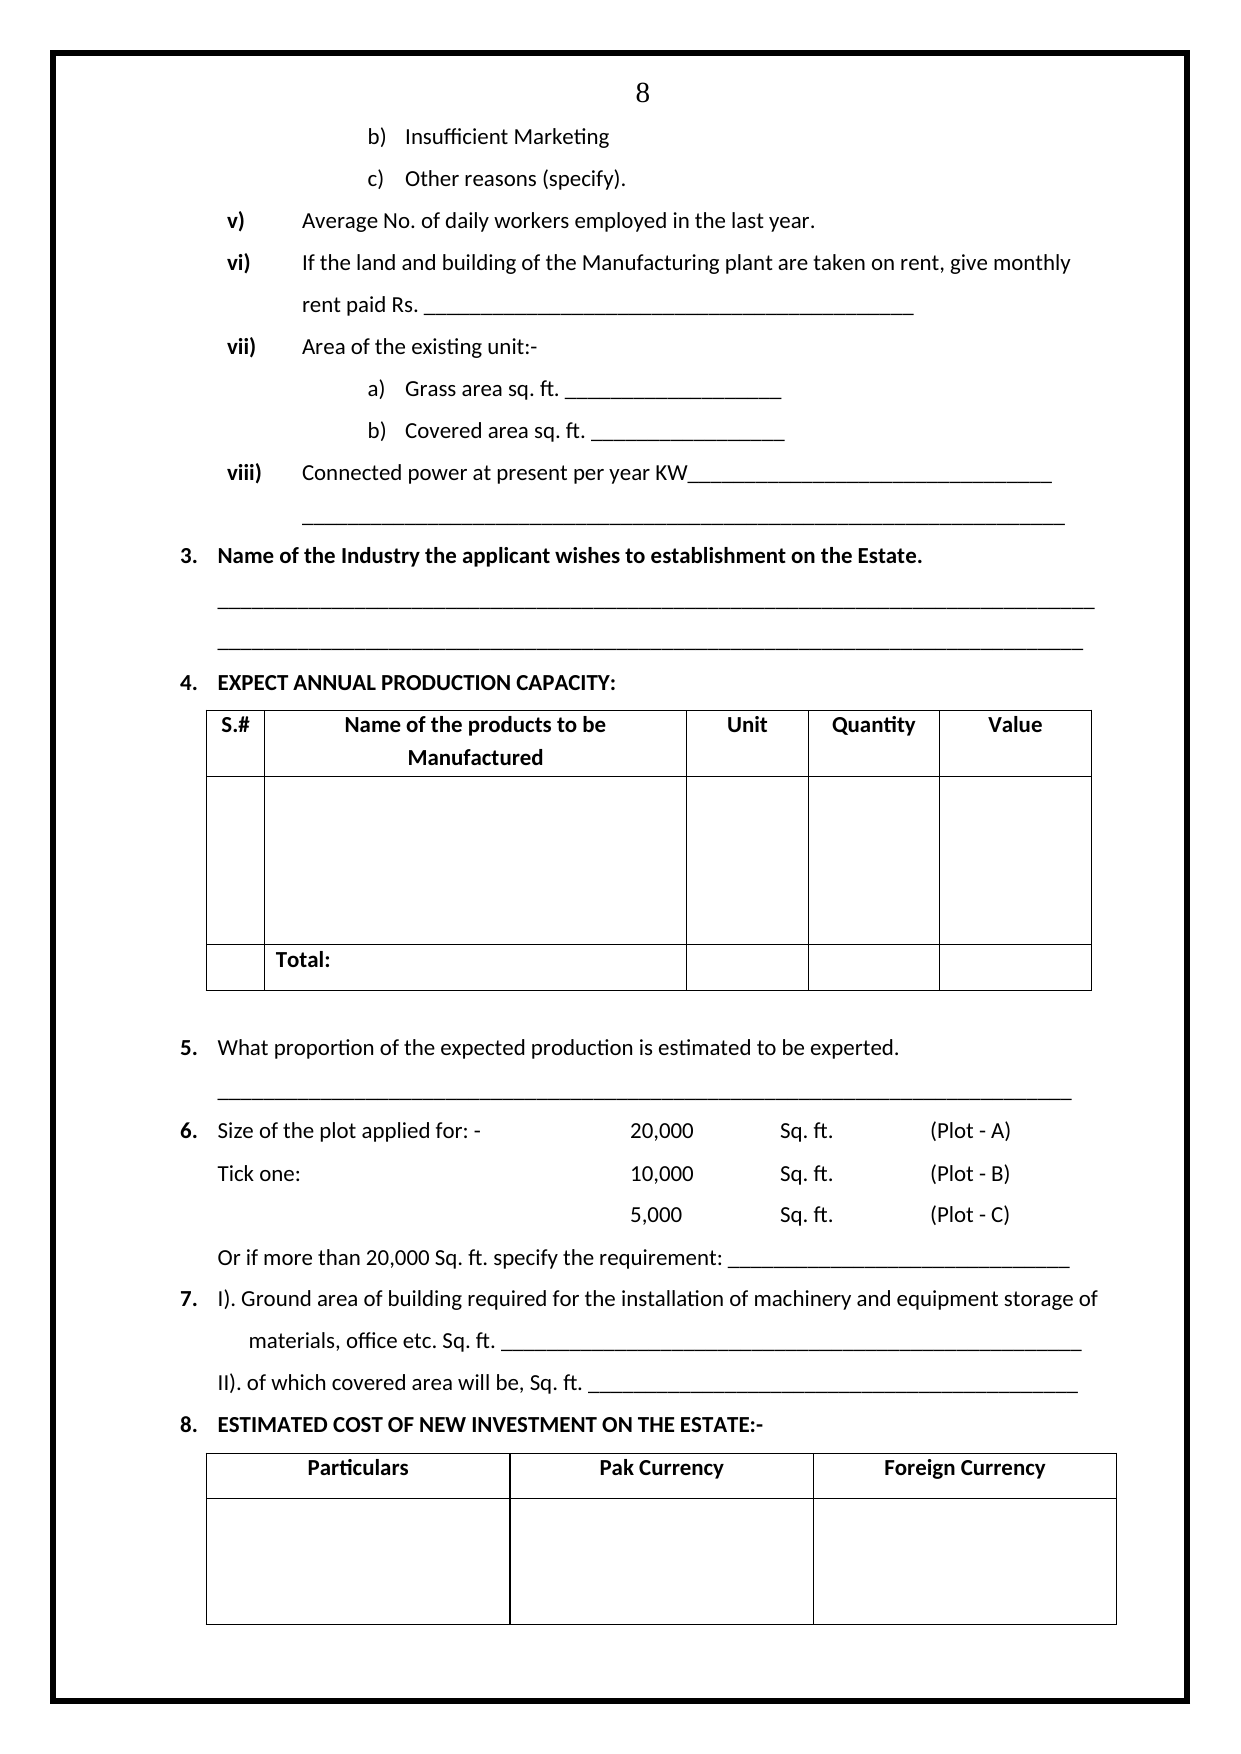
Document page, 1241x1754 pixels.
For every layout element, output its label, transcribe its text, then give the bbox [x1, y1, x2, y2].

list ESTIMATED COST OF NEW INVESTMENT ON THE ESTATE:- [180, 1411, 1105, 1438]
table_cell [940, 945, 1091, 990]
text 5,000 Sq. ft. (Plot - C) [180, 1201, 1105, 1229]
table_cell Total: [265, 945, 686, 990]
list EXPECT ANNUAL PRODUCTION CAPACITY: [180, 668, 1105, 696]
list Insufficient Marketing [367, 122, 1105, 150]
list Average No. of daily workers employed in the last year. [227, 206, 1105, 234]
table_header Quantity [809, 711, 939, 776]
table_cell [207, 1499, 509, 1624]
table_cell [511, 1499, 813, 1624]
table_header Unit [687, 711, 808, 776]
text Tick one: 10,000 Sq. ft. (Plot - B) [180, 1159, 1105, 1187]
table_cell [814, 1499, 1116, 1624]
table_header Name of the products to be Manufactured [265, 711, 686, 776]
text materials, office etc. Sq. ft. ___________________________________________________ [217, 1327, 1105, 1354]
table_header S.# [207, 711, 264, 776]
list If the land and building of the Manufacturing plant are taken on rent, give monthly rent paid Rs. ___________________________________________ [227, 248, 1105, 318]
list Grass area sq. [367, 374, 1105, 402]
list Name of the Industry the applicant wishes to establishment on the Estate. [180, 542, 1105, 570]
table_cell [809, 777, 939, 944]
table_cell [940, 777, 1091, 944]
table_cell [687, 777, 808, 944]
table_cell [809, 945, 939, 990]
table_cell [207, 945, 264, 990]
table_header Particulars [207, 1454, 509, 1498]
list Covered area sq. ft. _________________ [367, 416, 1105, 444]
list Size of the plot applied for: - 20,000 Sq. ft. (Plot - A) [180, 1117, 1105, 1145]
list Area of the existing unit:- [227, 332, 1105, 360]
list Other reasons (specify). [367, 164, 1105, 192]
table_header Foreign Currency [814, 1454, 1116, 1498]
list Connected power at present per year KW________________________________ ___________________________________________________________________ [227, 458, 1105, 528]
table_cell [207, 777, 264, 944]
table_cell [687, 945, 808, 990]
text ___________________________________________________________________________ [217, 1075, 1105, 1103]
text II). of which covered area will be, Sq. ft. ___________________________________________ [217, 1368, 1105, 1397]
table_header Value [940, 711, 1091, 776]
text _________________________________________________________________________________________________________________________________________________________ [217, 584, 1105, 654]
list I). Ground area of building required for the installation of machinery and equipment storage of [180, 1284, 1105, 1313]
list What proportion of the expected production is estimated to be experted. [180, 1033, 1105, 1061]
table_cell [265, 777, 686, 944]
table_header Pak Currency [511, 1454, 813, 1498]
text Or if more than 20,000 Sq. ft. specify the requirement: ______________________________ [180, 1243, 1105, 1271]
